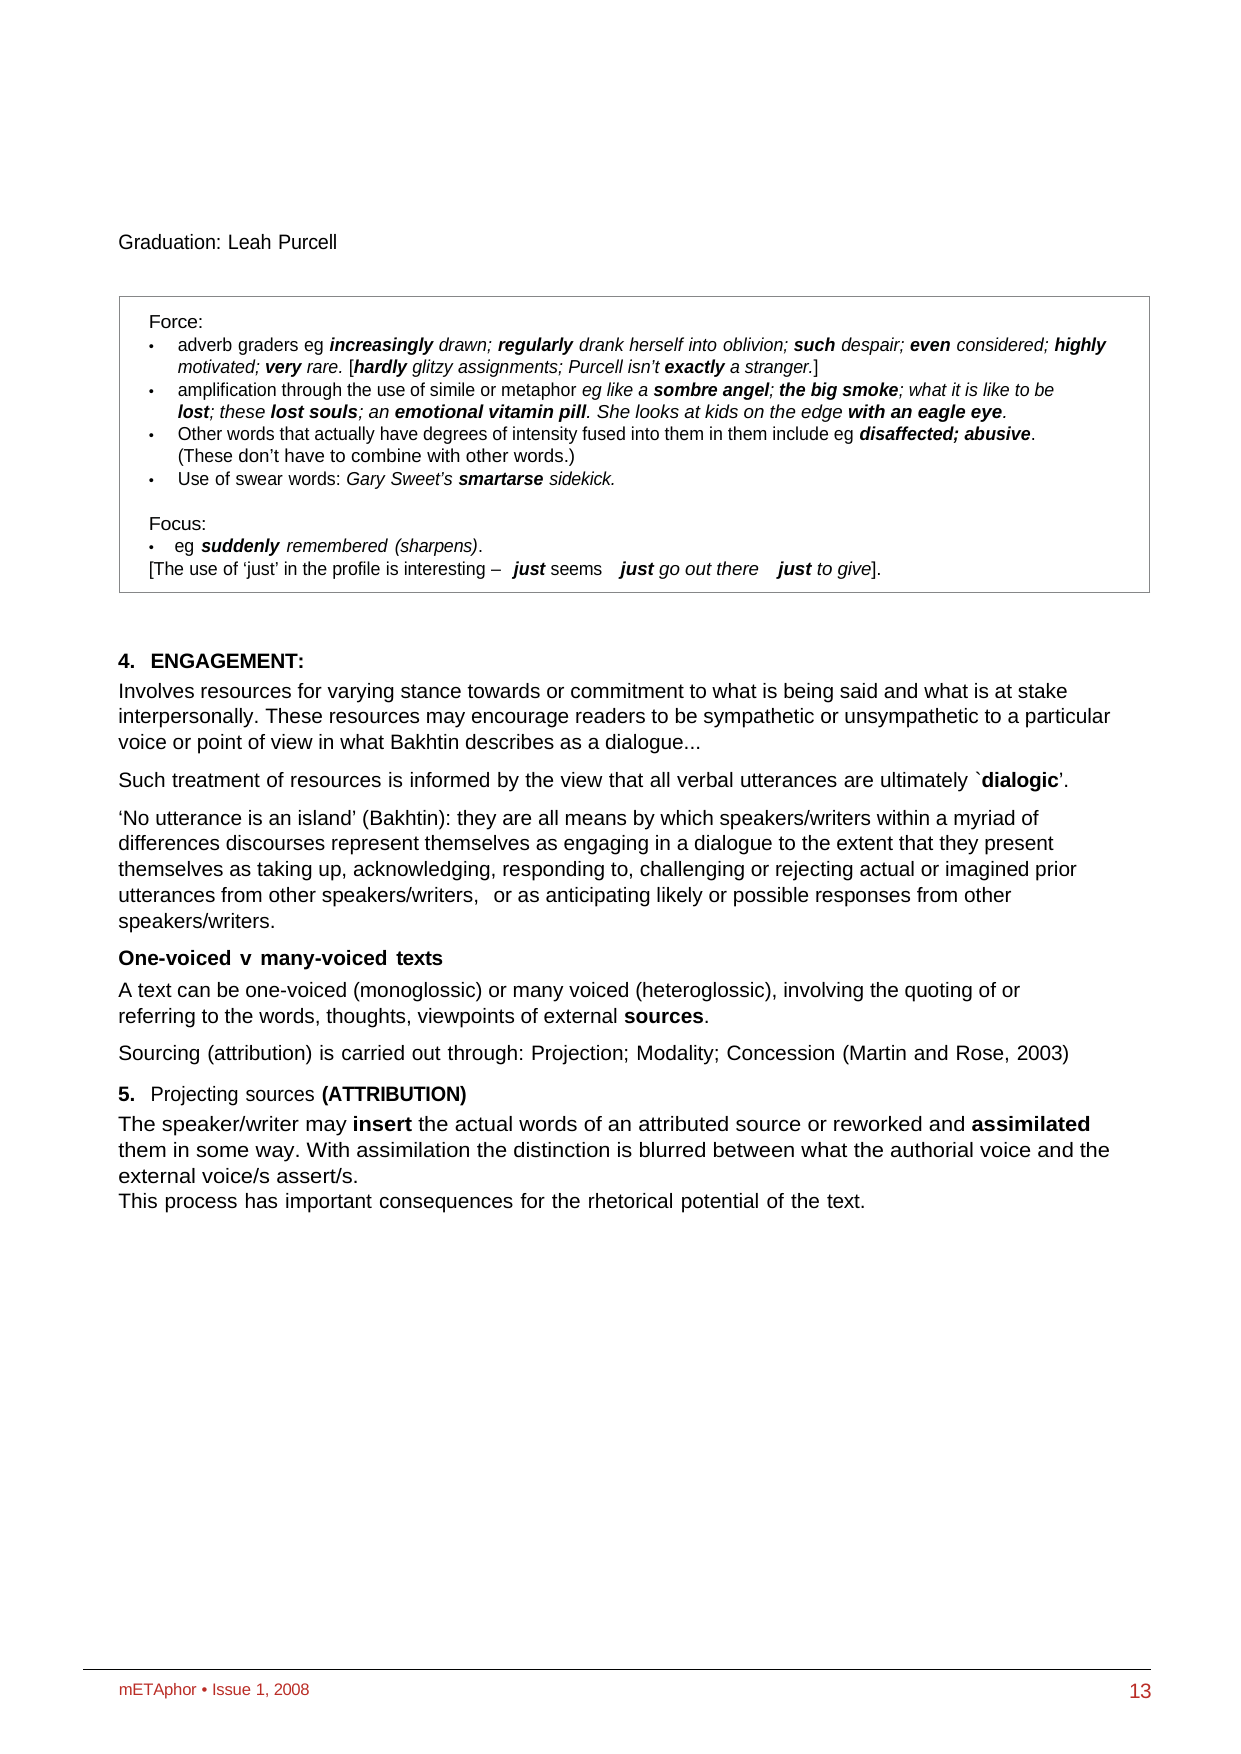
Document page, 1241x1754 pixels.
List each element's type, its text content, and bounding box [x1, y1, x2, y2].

subtitle Projecting sources (ATTRIBUTION) [118, 1082, 1169, 1106]
text Sourcing (attribution) is carried out through: Projection; Modality; Concession (Martin and Rose, 2003) [118, 1041, 1169, 1065]
text This process has important consequences for the rhetorical potential of the text. [118, 1190, 1169, 1214]
text ‘No utterance is an island’ (Bakhtin): they are all means by which speakers/writers within a myriad of differences discourses represent themselves as engaging in a dialogue to the extent that they present themselves as taking up, acknowledging, responding to, challenging or rejecting actual or imagined prior utterances from other speakers/writers, or as anticipating likely or possible responses from other speakers/writers. [118, 805, 1120, 933]
subtitle One-voiced v many-voiced texts [118, 946, 1169, 970]
text Such treatment of resources is informed by the view that all verbal utterances are ultimately `dialogic’. [118, 768, 1169, 792]
text The speaker/writer may insert the actual words of an attributed source or reworked and assimilated them in some way. With assimilation the distinction is blurred between what the authorial voice and the external voice/s assert/s. [118, 1112, 1143, 1188]
text A text can be one-voiced (monoglossic) or many voiced (heteroglossic), involving the quoting of or referring to the words, thoughts, viewpoints of external sources. [118, 978, 1089, 1028]
text Involves resources for varying stance towards or commitment to what is being said and what is at stake interpersonally. These resources may encourage readers to be sympathetic or unsympathetic to a particular voice or point of view in what Bakhtin describes as a dialogue... [118, 678, 1143, 754]
subtitle ENGAGEMENT: [118, 648, 1169, 672]
text Graduation: Leah Purcell [118, 230, 1169, 254]
